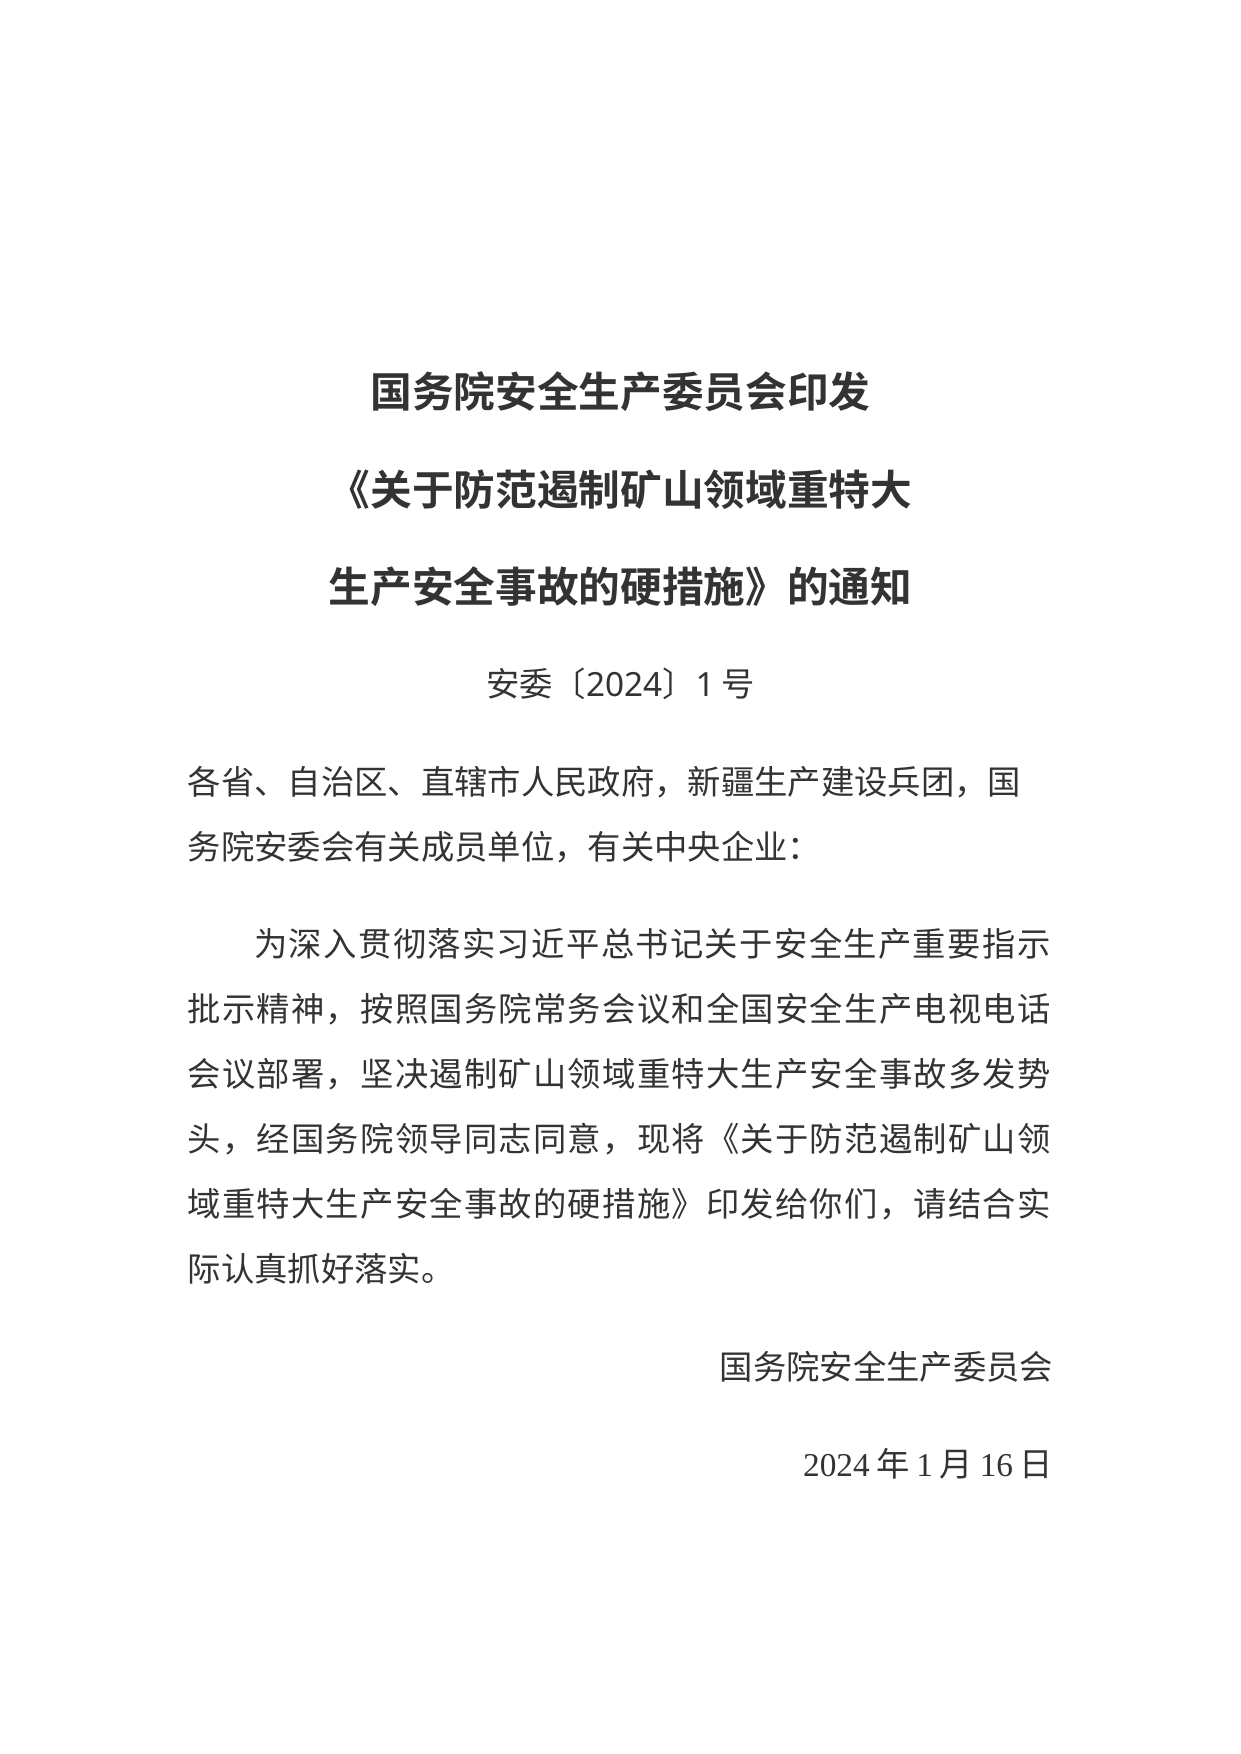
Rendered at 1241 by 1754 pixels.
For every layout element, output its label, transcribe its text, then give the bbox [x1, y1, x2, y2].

text 《关于防范遏制矿山领域重特大 [187, 454, 1053, 519]
text 国务院安全生产委员会 [187, 1332, 1053, 1397]
text 为深入贯彻落实习近平总书记关于安全生产重要指示批示精神，按照国务院常务会议和全国安全生产电视电话会议部署，坚决遏制矿山领域重特大生产安全事故多发势头，经国务院领导同志同意，现将《关于防范遏制矿山领域重特大生产安全事故的硬措施》印发给你们，请结合实际认真抓好落实。 [187, 909, 1053, 1299]
text 安委〔2024〕1号 [187, 649, 1053, 714]
text 生产安全事故的硬措施》的通知 [187, 552, 1053, 617]
text 2024年1月16日 [187, 1429, 1053, 1494]
text 各省、自治区、直辖市人民政府，新疆生产建设兵团，国务院安委会有关成员单位，有关中央企业： [187, 747, 1053, 877]
text 国务院安全生产委员会印发 [187, 357, 1053, 422]
